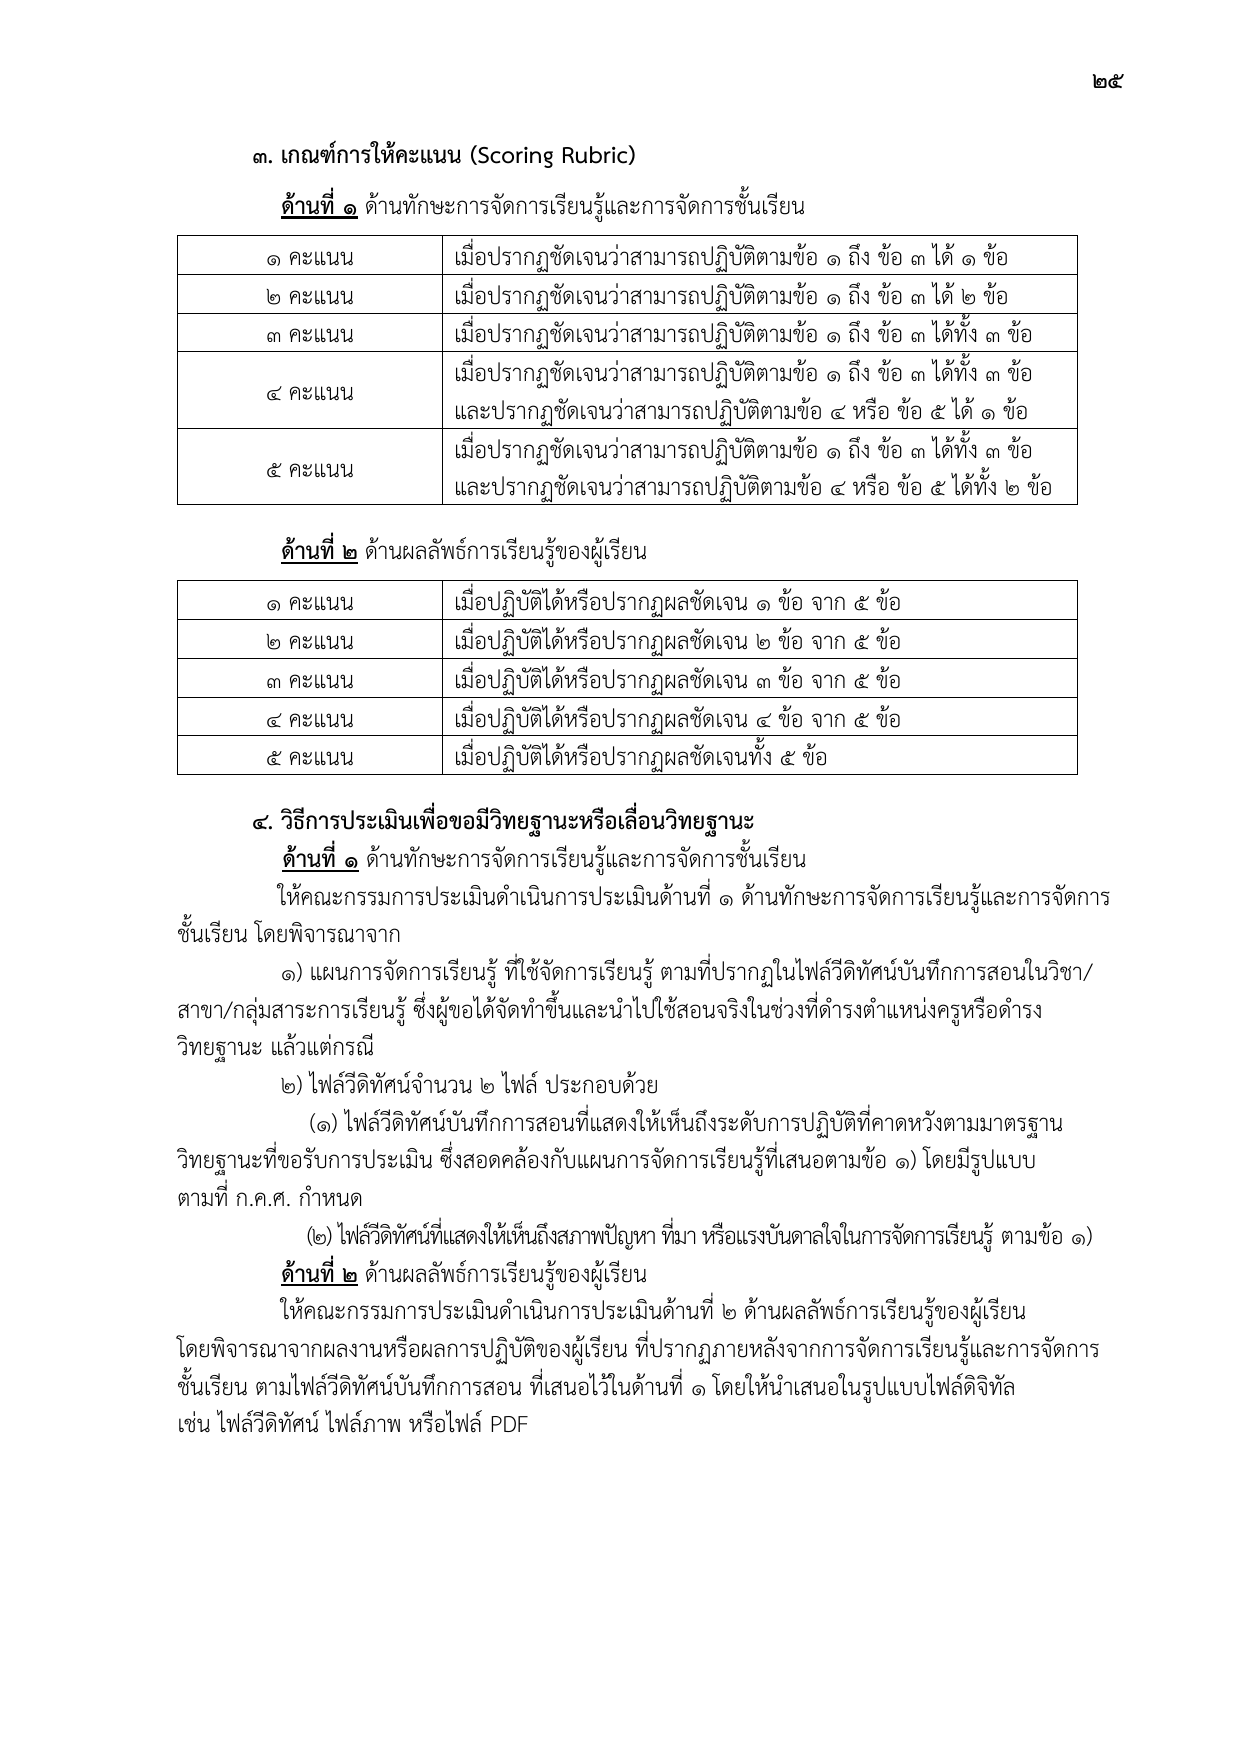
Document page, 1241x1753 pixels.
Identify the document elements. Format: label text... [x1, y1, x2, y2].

table_cell เมื่อปรากฏชัดเจนว่าสามารถปฏิบัติตามข้อ 1 ถึง ข้อ 3 ได้ทั้ง 3 ข้อ [443, 314, 1077, 351]
table_cell เมื่อปฏิบัติได้หรือปรากฏผลชัดเจน 3 ข้อ จาก 5 ข้อ [443, 659, 1077, 697]
text 4. วิธีการประเมินเพื่อขอมีวิทยฐานะหรือเลื่อนวิทยฐานะ [177, 800, 1123, 838]
table_cell 4 คะแนน [178, 698, 442, 735]
table_cell เมื่อปฏิบัติได้หรือปรากฏผลชัดเจนทั้ง 5 ข้อ [443, 736, 1077, 774]
text ด้านที่ 1 ด้านทักษะการจัดการเรียนรู้และการจัดการชั้นเรียน [177, 185, 1123, 222]
text (1) ไฟล์วีดิทัศน์บันทึกการสอนที่แสดงให้เห็นถึงระดับการปฏิบัติที่คาดหวังตามมาตรฐาน วิทยฐานะที่ขอรับการประเมิน ซึ่งสอดคล้องกับแผนการจัดการเรียนรู้ที่เสนอตามข้อ 1) โดยมีรูปแบบ ตามที่ ก.ค.ศ. กำหนด [177, 1102, 1123, 1215]
text 2) ไฟล์วีดิทัศน์จำนวน 2 ไฟล์ ประกอบด้วย [177, 1064, 1123, 1102]
text ด้านที่ 2 ด้านผลลัพธ์การเรียนรู้ของผู้เรียน [177, 530, 1123, 568]
text ให้คณะกรรมการประเมินดำเนินการประเมินด้านที่ 2 ด้านผลลัพธ์การเรียนรู้ของผู้เรียน โดยพิจารณาจากผลงานหรือผลการปฏิบัติของผู้เรียน ที่ปรากฏภายหลังจากการจัดการเรียนรู้และการจัดการ ชั้นเรียน ตามไฟล์วีดิทัศน์บันทึกการสอน ที่เสนอไว้ในด้านที่ 1 โดยให้นำเสนอในรูปแบบไฟล์ดิจิทัล เช่น ไฟล์วีดิทัศน์ ไฟล์ภาพ หรือไฟล์ PDF [177, 1290, 1123, 1441]
table_cell เมื่อปฏิบัติได้หรือปรากฏผลชัดเจน 2 ข้อ จาก 5 ข้อ [443, 620, 1077, 658]
text ด้านที่ 1 ด้านทักษะการจัดการเรียนรู้และการจัดการชั้นเรียน [177, 838, 1123, 876]
table_cell เมื่อปฏิบัติได้หรือปรากฏผลชัดเจน 4 ข้อ จาก 5 ข้อ [443, 698, 1077, 735]
table_cell 3 คะแนน [178, 659, 442, 697]
table_header เมื่อปรากฏชัดเจนว่าสามารถปฏิบัติตามข้อ 1 ถึง ข้อ 3 ได้ 1 ข้อ [443, 236, 1077, 274]
table_cell 3 คะแนน [178, 314, 442, 351]
table_cell เมื่อปรากฏชัดเจนว่าสามารถปฏิบัติตามข้อ 1 ถึง ข้อ 3 ได้ทั้ง 3 ข้อ และปรากฏชัดเจนว่าสามารถปฏิบัติตามข้อ 4 หรือ ข้อ 5 ได้ 1 ข้อ [443, 352, 1077, 428]
table_cell 5 คะแนน [178, 429, 442, 504]
table_header 1 คะแนน [178, 236, 442, 274]
table_cell 4 คะแนน [178, 352, 442, 428]
table_cell เมื่อปรากฏชัดเจนว่าสามารถปฏิบัติตามข้อ 1 ถึง ข้อ 3 ได้ 2 ข้อ [443, 275, 1077, 312]
text ด้านที่ 2 ด้านผลลัพธ์การเรียนรู้ของผู้เรียน [177, 1253, 1123, 1290]
table_cell 5 คะแนน [178, 736, 442, 774]
text ให้คณะกรรมการประเมินดำเนินการประเมินด้านที่ 1 ด้านทักษะการจัดการเรียนรู้และการจัดการ ชั้นเรียน โดยพิจารณาจาก [177, 876, 1123, 951]
table_cell 2 คะแนน [178, 620, 442, 658]
text 3. เกณฑ์การให้คะแนน (Scoring Rubric) [177, 134, 1123, 172]
table_header 1 คะแนน [178, 581, 442, 619]
text (2) ไฟล์วีดิทัศน์ที่แสดงให้เห็นถึงสภาพปัญหา ที่มา หรือแรงบันดาลใจในการจัดการเรียนรู้ ตามข้อ 1) [177, 1215, 1123, 1253]
table_cell 2 คะแนน [178, 275, 442, 312]
table_cell เมื่อปรากฏชัดเจนว่าสามารถปฏิบัติตามข้อ 1 ถึง ข้อ 3 ได้ทั้ง 3 ข้อ และปรากฏชัดเจนว่าสามารถปฏิบัติตามข้อ 4 หรือ ข้อ 5 ได้ทั้ง 2 ข้อ [443, 429, 1077, 504]
text 1) แผนการจัดการเรียนรู้ ที่ใช้จัดการเรียนรู้ ตามที่ปรากฏในไฟล์วีดิทัศน์บันทึกการสอนในวิชา/ สาขา/กลุ่มสาระการเรียนรู้ ซึ่งผู้ขอได้จัดทำขึ้นและนำไปใช้สอนจริงในช่วงที่ดำรงตำแหน่งครูหรือดำรง วิทยฐานะ แล้วแต่กรณี [177, 951, 1123, 1064]
table_header เมื่อปฏิบัติได้หรือปรากฏผลชัดเจน 1 ข้อ จาก 5 ข้อ [443, 581, 1077, 619]
